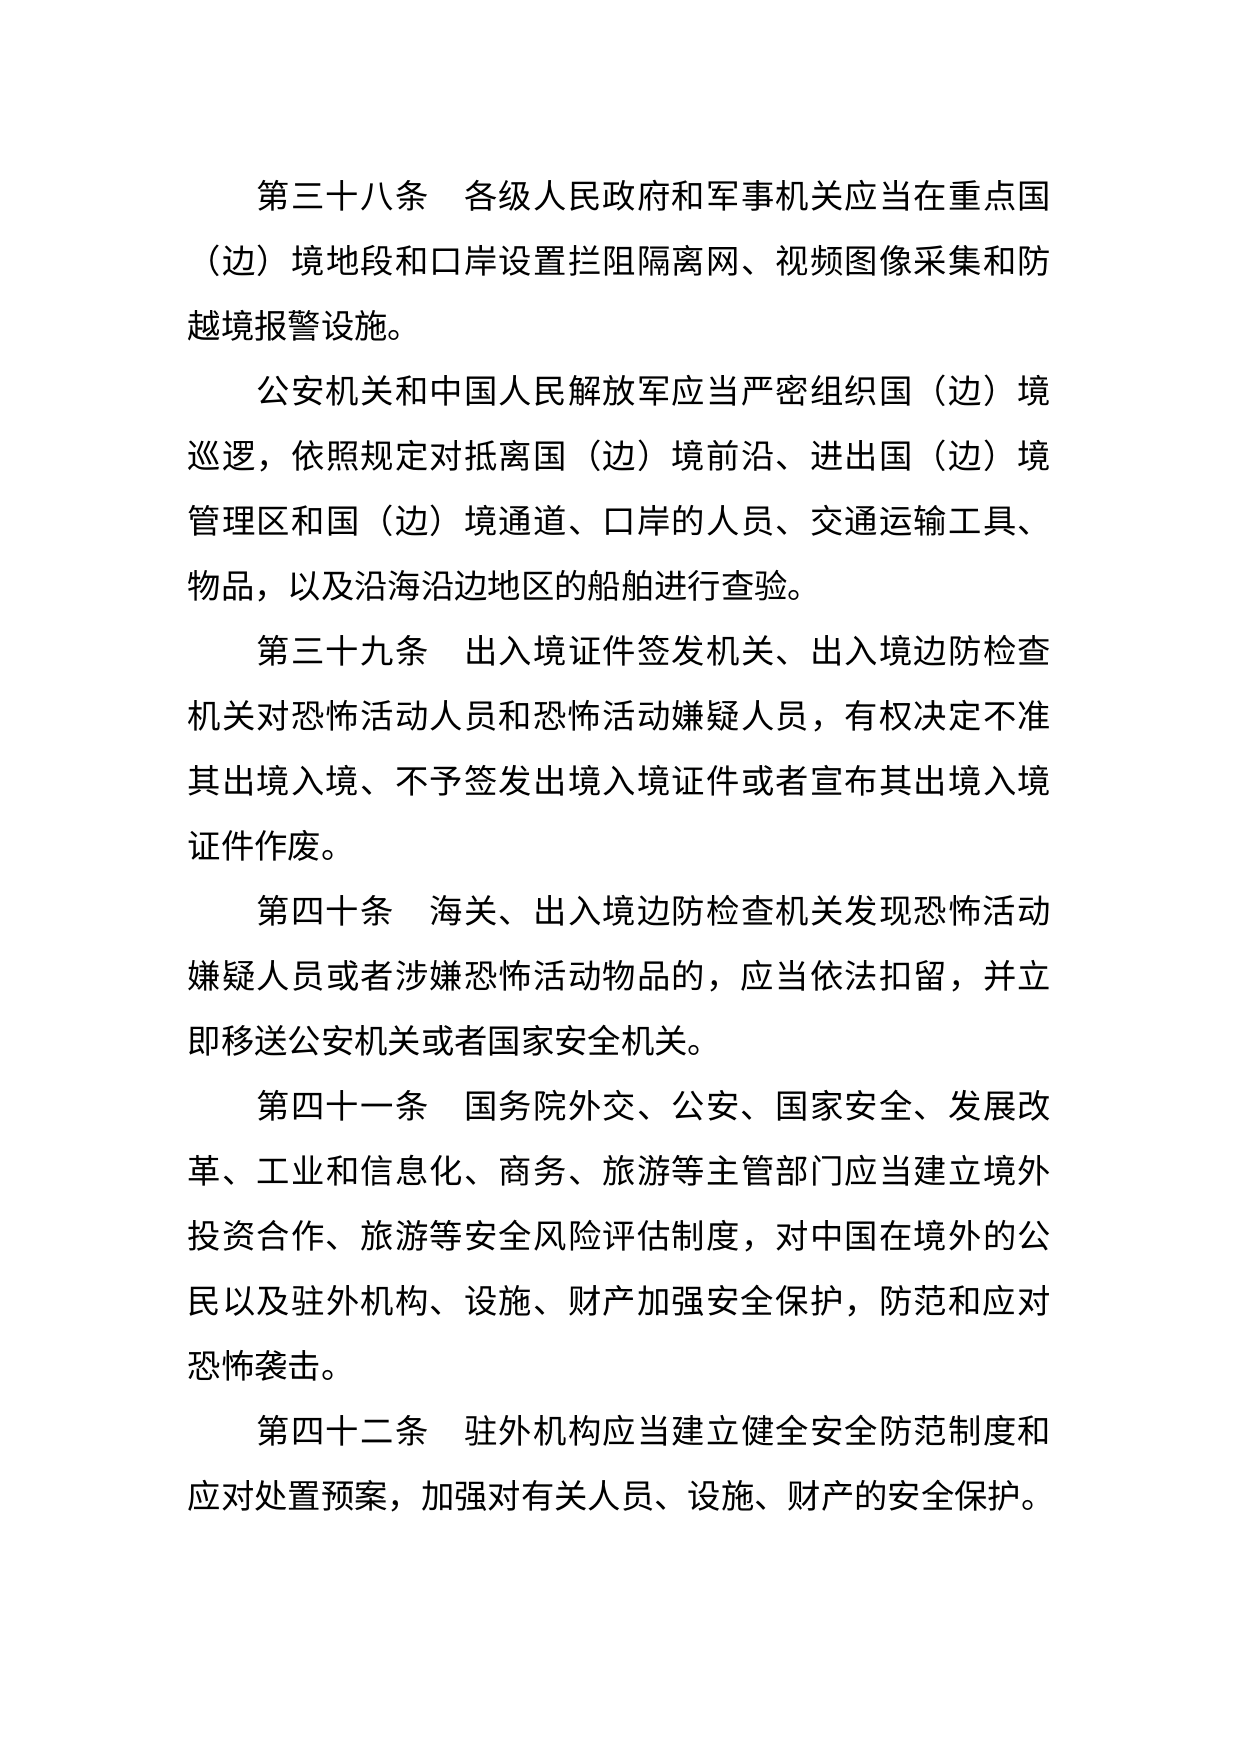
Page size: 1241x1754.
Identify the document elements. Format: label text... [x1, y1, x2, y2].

text 第三十九条 出入境证件签发机关、出入境边防检查机关对恐怖活动人员和恐怖活动嫌疑人员，有权决定不准其出境入境、不予签发出境入境证件或者宣布其出境入境证件作废。 [187, 617, 1053, 877]
text 第三十八条 各级人民政府和军事机关应当在重点国（边）境地段和口岸设置拦阻隔离网、视频图像采集和防越境报警设施。 [187, 162, 1053, 357]
text 公安机关和中国人民解放军应当严密组织国（边）境巡逻，依照规定对抵离国（边）境前沿、进出国（边）境管理区和国（边）境通道、口岸的人员、交通运输工具、物品，以及沿海沿边地区的船舶进行查验。 [187, 357, 1053, 617]
text 第四十二条 驻外机构应当建立健全安全防范制度和应对处置预案，加强对有关人员、设施、财产的安全保护。 [187, 1397, 1053, 1527]
text 第四十一条 国务院外交、公安、国家安全、发展改革、工业和信息化、商务、旅游等主管部门应当建立境外投资合作、旅游等安全风险评估制度，对中国在境外的公民以及驻外机构、设施、财产加强安全保护，防范和应对恐怖袭击。 [187, 1072, 1053, 1397]
text 第四十条 海关、出入境边防检查机关发现恐怖活动嫌疑人员或者涉嫌恐怖活动物品的，应当依法扣留，并立即移送公安机关或者国家安全机关。 [187, 877, 1053, 1072]
